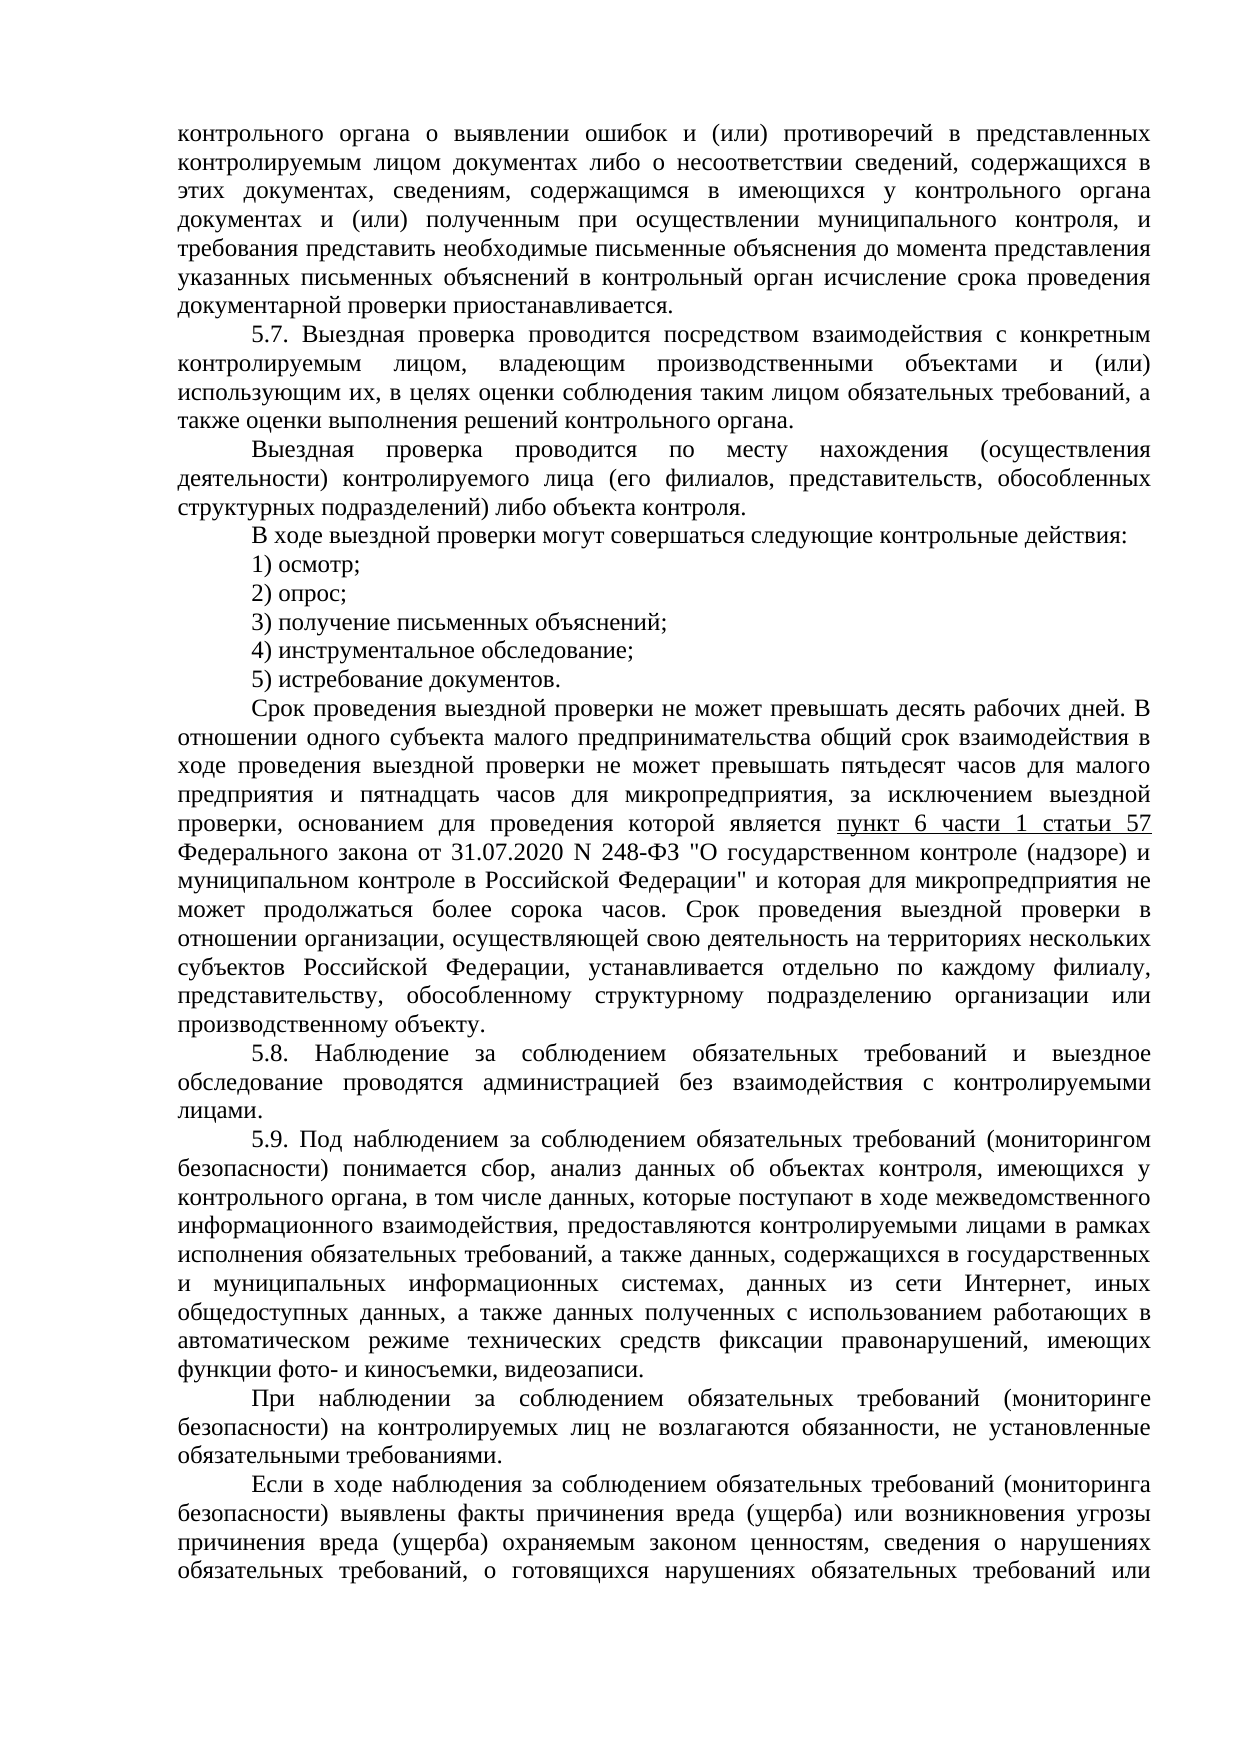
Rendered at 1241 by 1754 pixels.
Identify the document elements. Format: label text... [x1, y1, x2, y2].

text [177, 118, 1152, 319]
text 3) получение письменных объяснений; [177, 607, 1152, 636]
text 5.7. Выездная проверка проводится посредством взаимодействия с конкретным контролируемым лицом, владеющим производственными объектами и (или) использующим их, в целях оценки соблюдения таким лицом обязательных требований, а также оценки выполнения решений контрольного органа. [177, 319, 1152, 434]
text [177, 1469, 1152, 1584]
text 4) инструментальное обследование; [177, 636, 1152, 664]
text 1) осмотр; [177, 549, 1152, 578]
text В ходе выездной проверки могут совершаться следующие контрольные действия: [177, 521, 1152, 549]
text 5) истребование документов. [177, 664, 1152, 693]
text Срок проведения выездной проверки не может превышать десять рабочих дней. В отношении одного субъекта малого предпринимательства общий срок взаимодействия в ходе проведения выездной проверки не может превышать пятьдесят часов для малого предприятия и пятнадцать часов для микропредприятия, за исключением выездной проверки, основанием для проведения которой является пункт 6 части 1 статьи 57 Федерального закона от 31.07.2020 N 248-ФЗ "О государственном контроле (надзоре) и муниципальном контроле в Российской Федерации" и которая для микропредприятия не может продолжаться более сорока часов. Срок проведения выездной проверки в отношении организации, осуществляющей свою деятельность на территориях нескольких субъектов Российской Федерации, устанавливается отдельно по каждому филиалу, представительству, обособленному структурному подразделению организации или производственному объекту. [177, 693, 1152, 1038]
text При наблюдении за соблюдением обязательных требований (мониторинге безопасности) на контролируемых лиц не возлагаются обязанности, не установленные обязательными требованиями. [177, 1383, 1152, 1469]
text 5.9. Под наблюдением за соблюдением обязательных требований (мониторингом безопасности) понимается сбор, анализ данных об объектах контроля, имеющихся у контрольного органа, в том числе данных, которые поступают в ходе межведомственного информационного взаимодействия, предоставляются контролируемыми лицами в рамках исполнения обязательных требований, а также данных, содержащихся в государственных и муниципальных информационных системах, данных из сети Интернет, иных общедоступных данных, а также данных полученных с использованием работающих в автоматическом режиме технических средств фиксации правонарушений, имеющих функции фото- и киносъемки, видеозаписи. [177, 1124, 1152, 1383]
text 2) опрос; [177, 578, 1152, 607]
text Выездная проверка проводится по месту нахождения (осуществления деятельности) контролируемого лица (его филиалов, представительств, обособленных структурных подразделений) либо объекта контроля. [177, 434, 1152, 521]
text 5.8. Наблюдение за соблюдением обязательных требований и выездное обследование проводятся администрацией без взаимодействия с контролируемыми лицами. [177, 1038, 1152, 1124]
